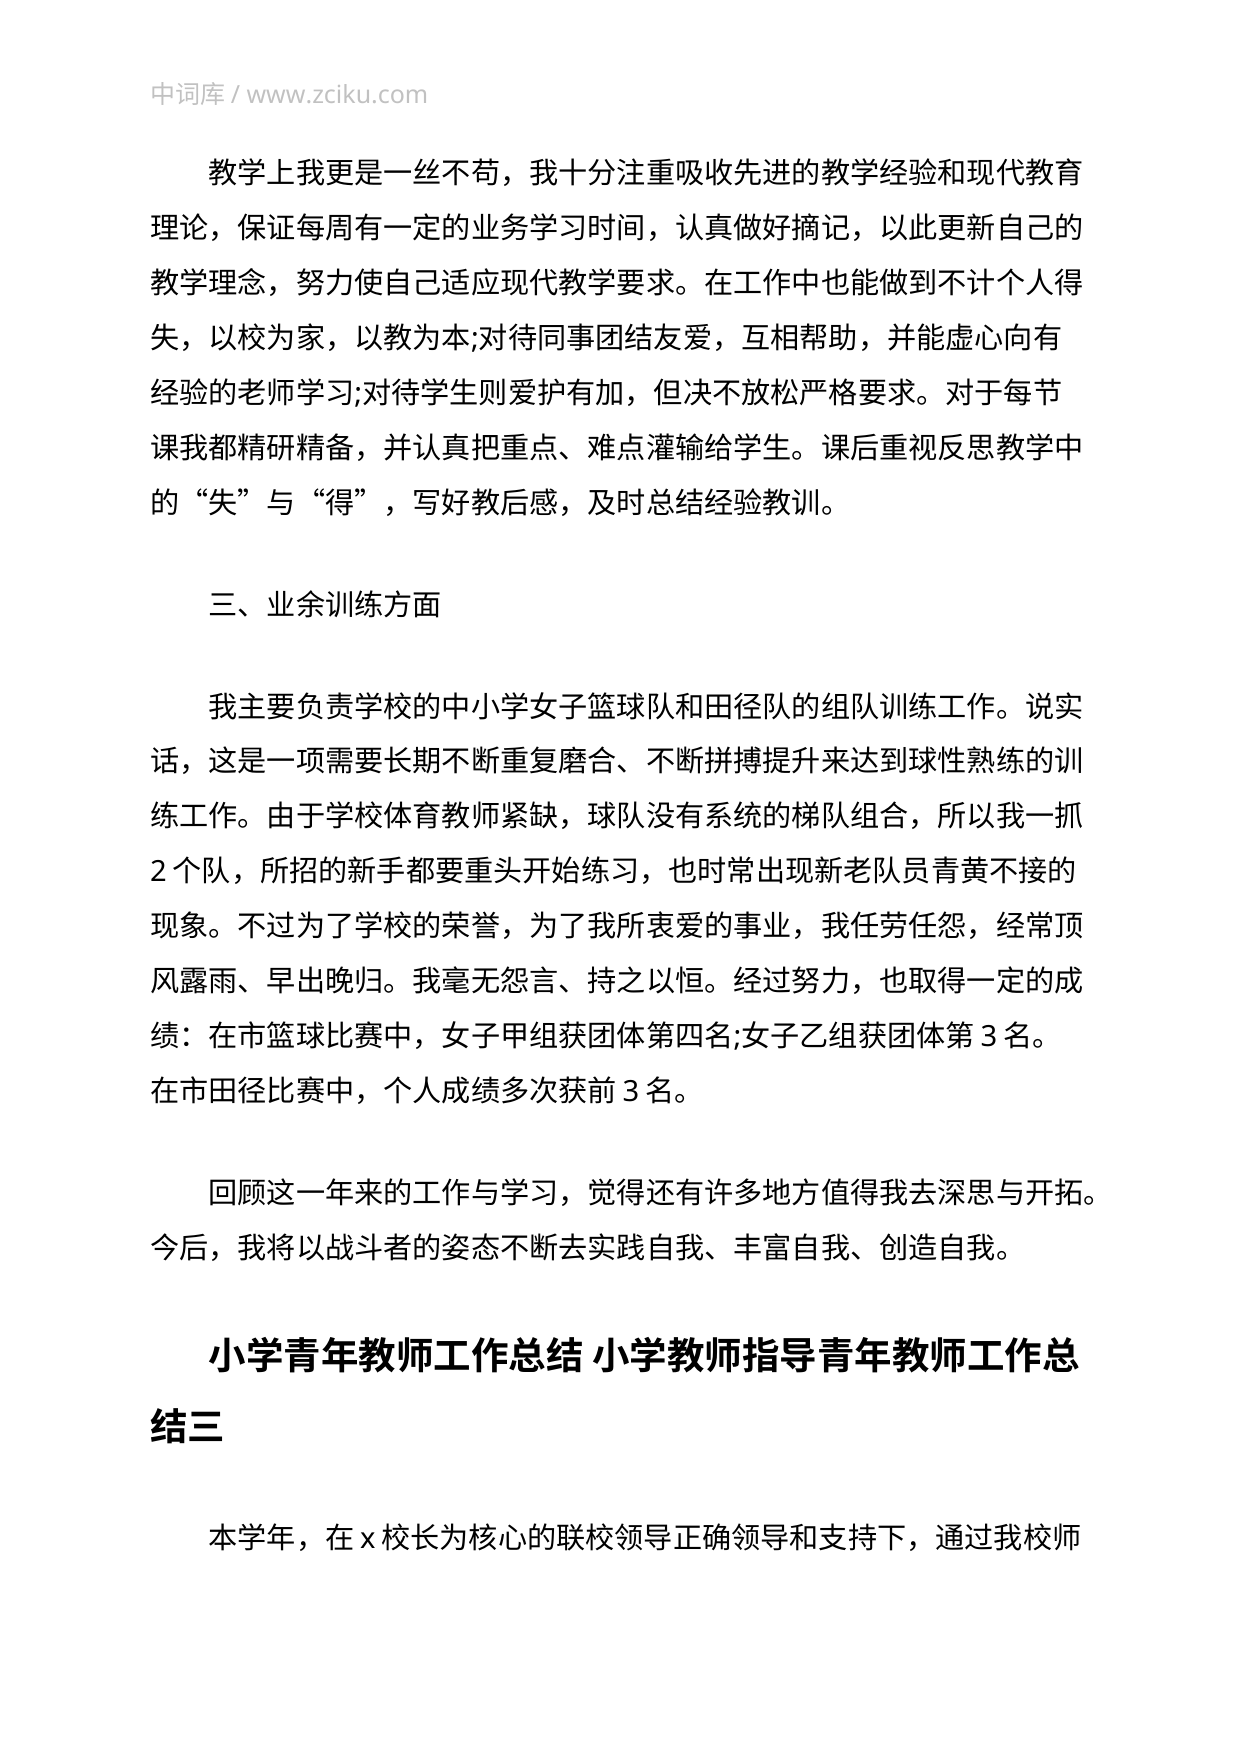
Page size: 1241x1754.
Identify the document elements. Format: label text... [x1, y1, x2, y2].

text 三、业余训练方面 [150, 581, 1090, 624]
text 小学青年教师工作总结 小学教师指导青年教师工作总结三 [150, 1326, 1090, 1451]
text 教学上我更是一丝不苟，我十分注重吸收先进的教学经验和现代教育理论，保证每周有一定的业务学习时间，认真做好摘记，以此更新自己的教学理念，努力使自己适应现代教学要求。在工作中也能做到不计个人得失，以校为家，以教为本;对待同事团结友爱，互相帮助，并能虚心向有经验的老师学习;对待学生则爱护有加，但决不放松严格要求。对于每节课我都精研精备，并认真把重点、难点灌输给学生。课后重视反思教学中的“失”与“得”，写好教后感，及时总结经验教训。 [150, 150, 1090, 522]
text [150, 1514, 1090, 1557]
text 我主要负责学校的中小学女子篮球队和田径队的组队训练工作。说实话，这是一项需要长期不断重复磨合、不断拼搏提升来达到球性熟练的训练工作。由于学校体育教师紧缺，球队没有系统的梯队组合，所以我一抓2个队，所招的新手都要重头开始练习，也时常出现新老队员青黄不接的现象。不过为了学校的荣誉，为了我所衷爱的事业，我任劳任怨，经常顶风露雨、早出晚归。我毫无怨言、持之以恒。经过努力，也取得一定的成绩：在市篮球比赛中，女子甲组获团体第四名;女子乙组获团体第3名。在市田径比赛中，个人成绩多次获前3名。 [150, 683, 1090, 1110]
text 回顾这一年来的工作与学习，觉得还有许多地方值得我去深思与开拓。今后，我将以战斗者的姿态不断去实践自我、丰富自我、创造自我。 [150, 1169, 1090, 1267]
